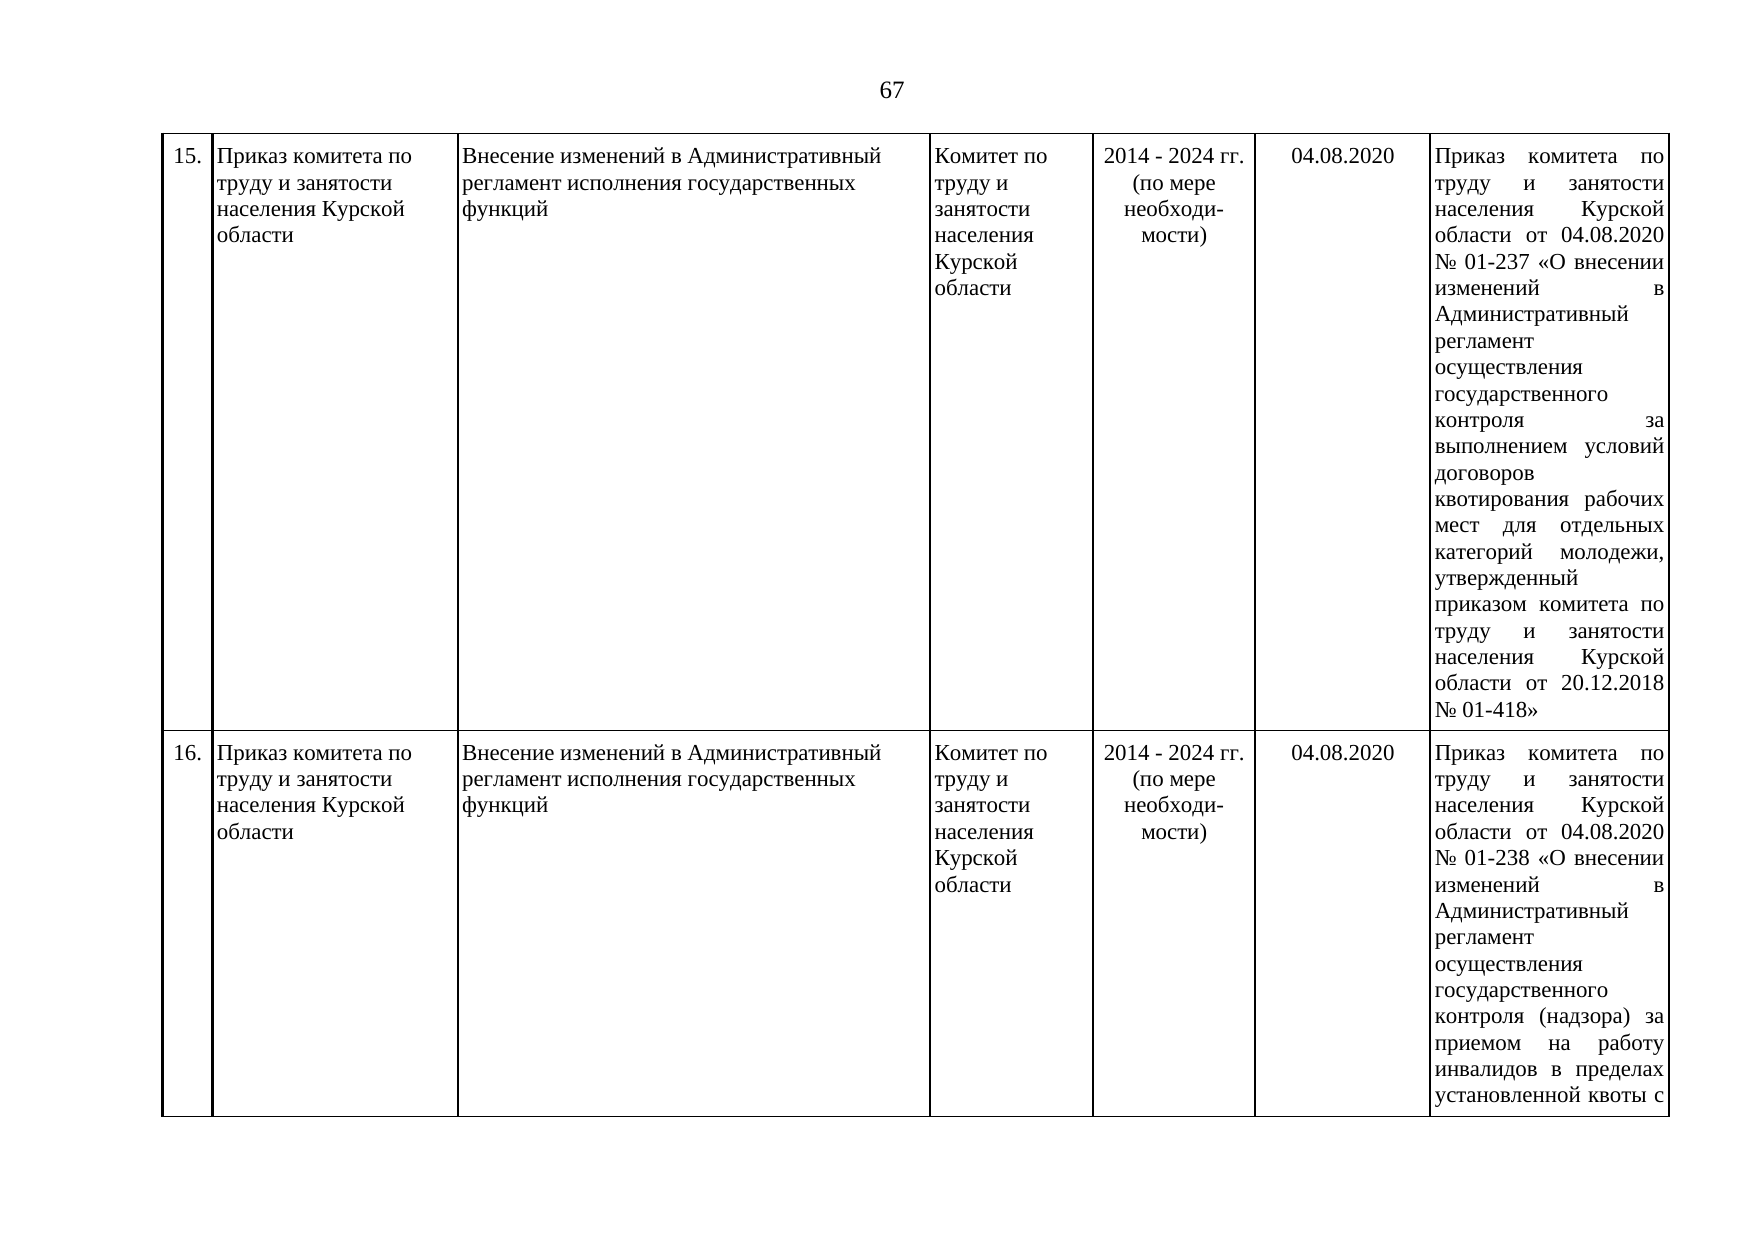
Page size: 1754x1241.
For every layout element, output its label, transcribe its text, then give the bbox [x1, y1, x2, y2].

table_cell 15. [164, 134, 211, 730]
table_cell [1431, 731, 1668, 1116]
table_cell Приказ комитета по труду и занятости населения Курской области от 04.08.2020 № 01-237 «О внесении изменений в Административный регламент осуществления государственного контроля за выполнением условий договоров квотирования рабочих мест для отдельных категорий молодежи, утвержденный приказом комитета по труду и занятости населения Курской области от 20.12.2018 № 01-418» [1431, 134, 1668, 730]
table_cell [931, 731, 1092, 1116]
table_cell 16. [164, 731, 211, 1116]
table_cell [931, 134, 1092, 730]
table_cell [459, 134, 929, 730]
table_cell 04.08.2020 [1256, 134, 1429, 730]
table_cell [459, 731, 929, 1116]
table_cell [214, 731, 457, 1116]
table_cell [1094, 731, 1254, 1116]
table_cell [1094, 134, 1254, 730]
table_cell 04.08.2020 [1256, 731, 1429, 1116]
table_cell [214, 134, 457, 730]
